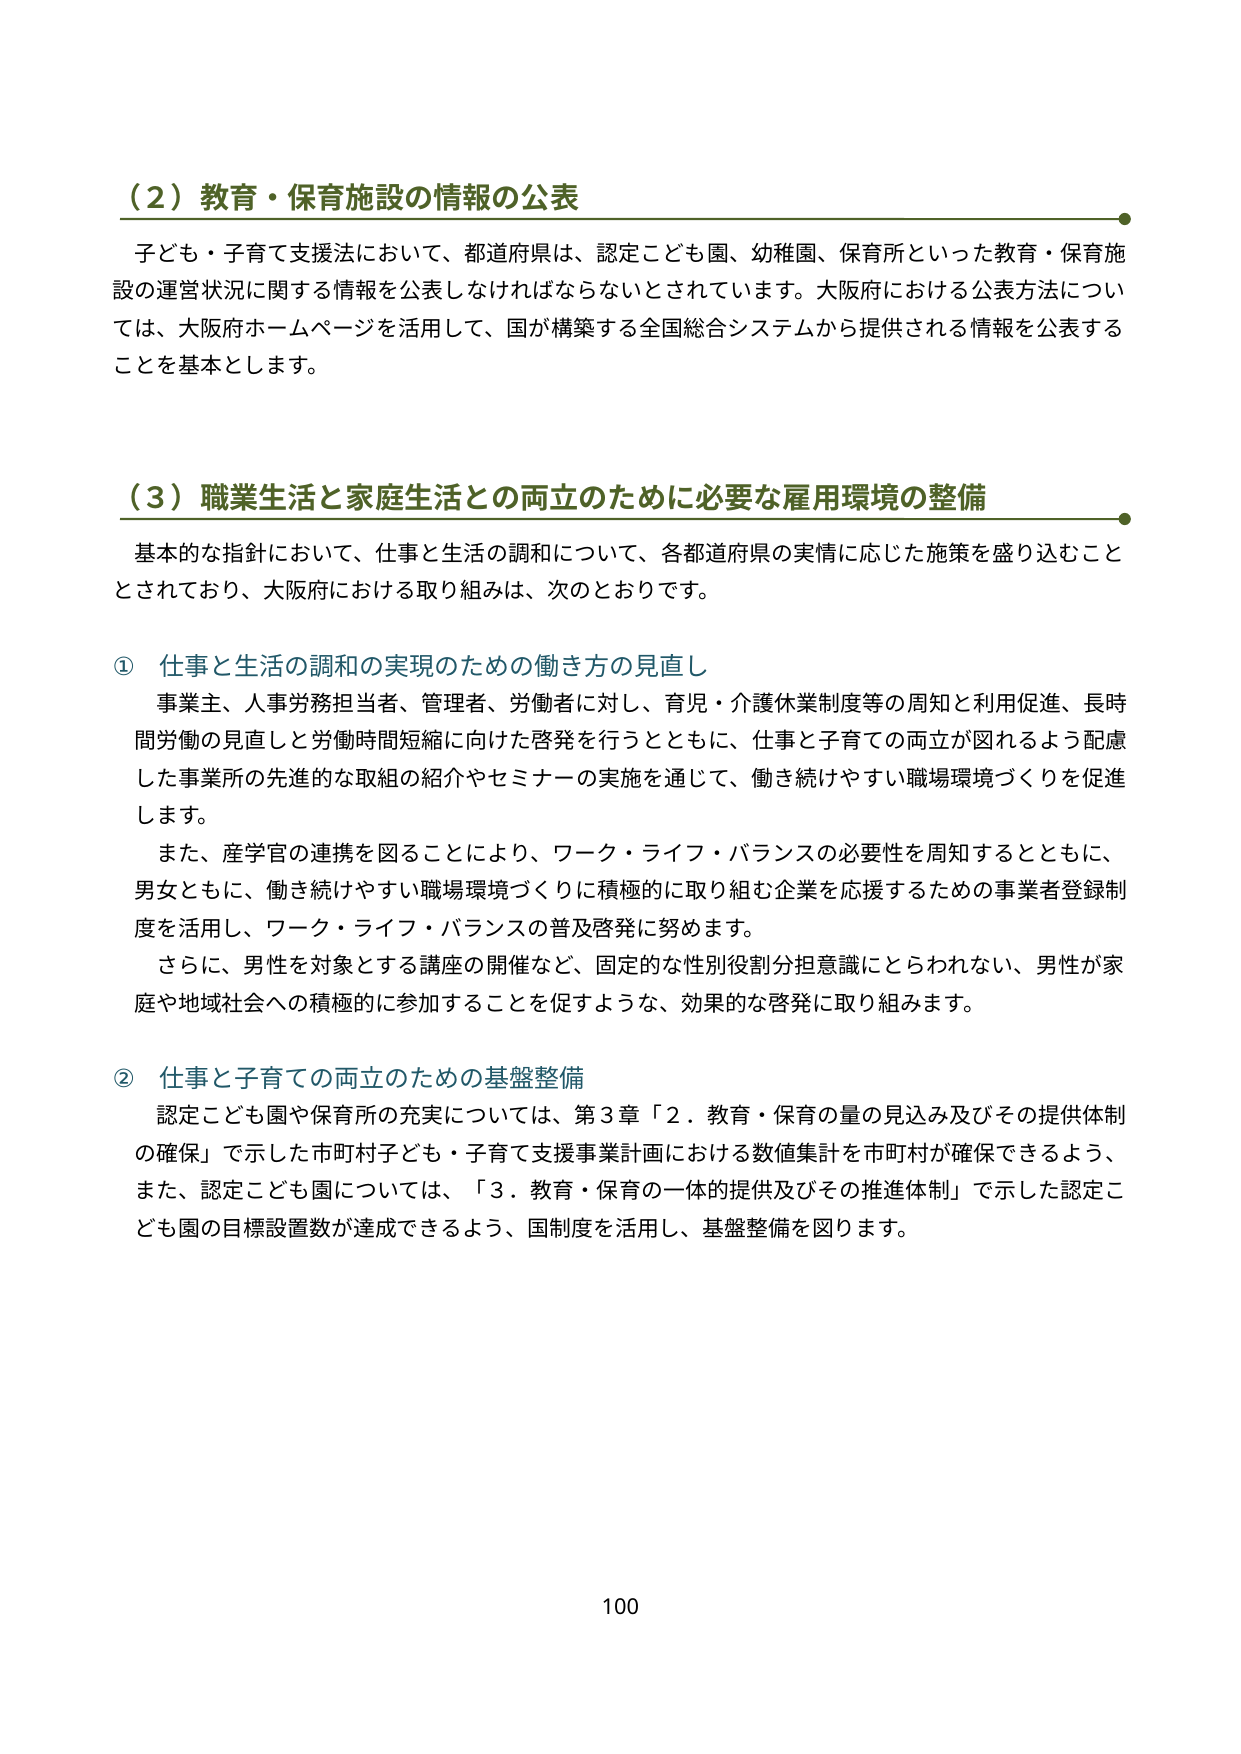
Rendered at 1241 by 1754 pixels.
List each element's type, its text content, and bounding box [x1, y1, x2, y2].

text （２）教育・保育施設の情報の公表 [112, 158, 1128, 233]
text 事業主、人事労務担当者、管理者、労働者に対し、育児・介護休業制度等の周知と利用促進、長時間労働の見直しと労働時間短縮に向けた啓発を行うとともに、仕事と子育ての両立が図れるよう配慮した事業所の先進的な取組の紹介やセミナーの実施を通じて、働き続けやすい職場環境づくりを促進します。 [134, 683, 1128, 833]
text ② 仕事と子育ての両立のための基盤整備 [112, 1058, 1128, 1096]
text 子ども・子育て支援法において、都道府県は、認定こども園、幼稚園、保育所といった教育・保育施設の運営状況に関する情報を公表しなければならないとされています。大阪府における公表方法については、大阪府ホームページを活用して、国が構築する全国総合システムから提供される情報を公表することを基本とします。 [112, 233, 1128, 383]
text 基本的な指針において、仕事と生活の調和について、各都道府県の実情に応じた施策を盛り込むこととされており、大阪府における取り組みは、次のとおりです。 [112, 533, 1128, 608]
text （３）職業生活と家庭生活との両立のために必要な雇用環境の整備 [112, 458, 1128, 533]
text ① 仕事と生活の調和の実現のための働き方の見直し [112, 646, 1128, 683]
text また、産学官の連携を図ることにより、ワーク・ライフ・バランスの必要性を周知するとともに、男女ともに、働き続けやすい職場環境づくりに積極的に取り組む企業を応援するための事業者登録制度を活用し、ワーク・ライフ・バランスの普及啓発に努めます。 [134, 833, 1128, 946]
text さらに、男性を対象とする講座の開催など、固定的な性別役割分担意識にとらわれない、男性が家庭や地域社会への積極的に参加することを促すような、効果的な啓発に取り組みます。 [134, 946, 1128, 1021]
text 認定こども園や保育所の充実については、第３章「２．教育・保育の量の見込み及びその提供体制の確保」で示した市町村子ども・子育て支援事業計画における数値集計を市町村が確保できるよう、また、認定こども園については、「３．教育・保育の一体的提供及びその推進体制」で示した認定こども園の目標設置数が達成できるよう、国制度を活用し、基盤整備を図ります。 [134, 1096, 1128, 1246]
